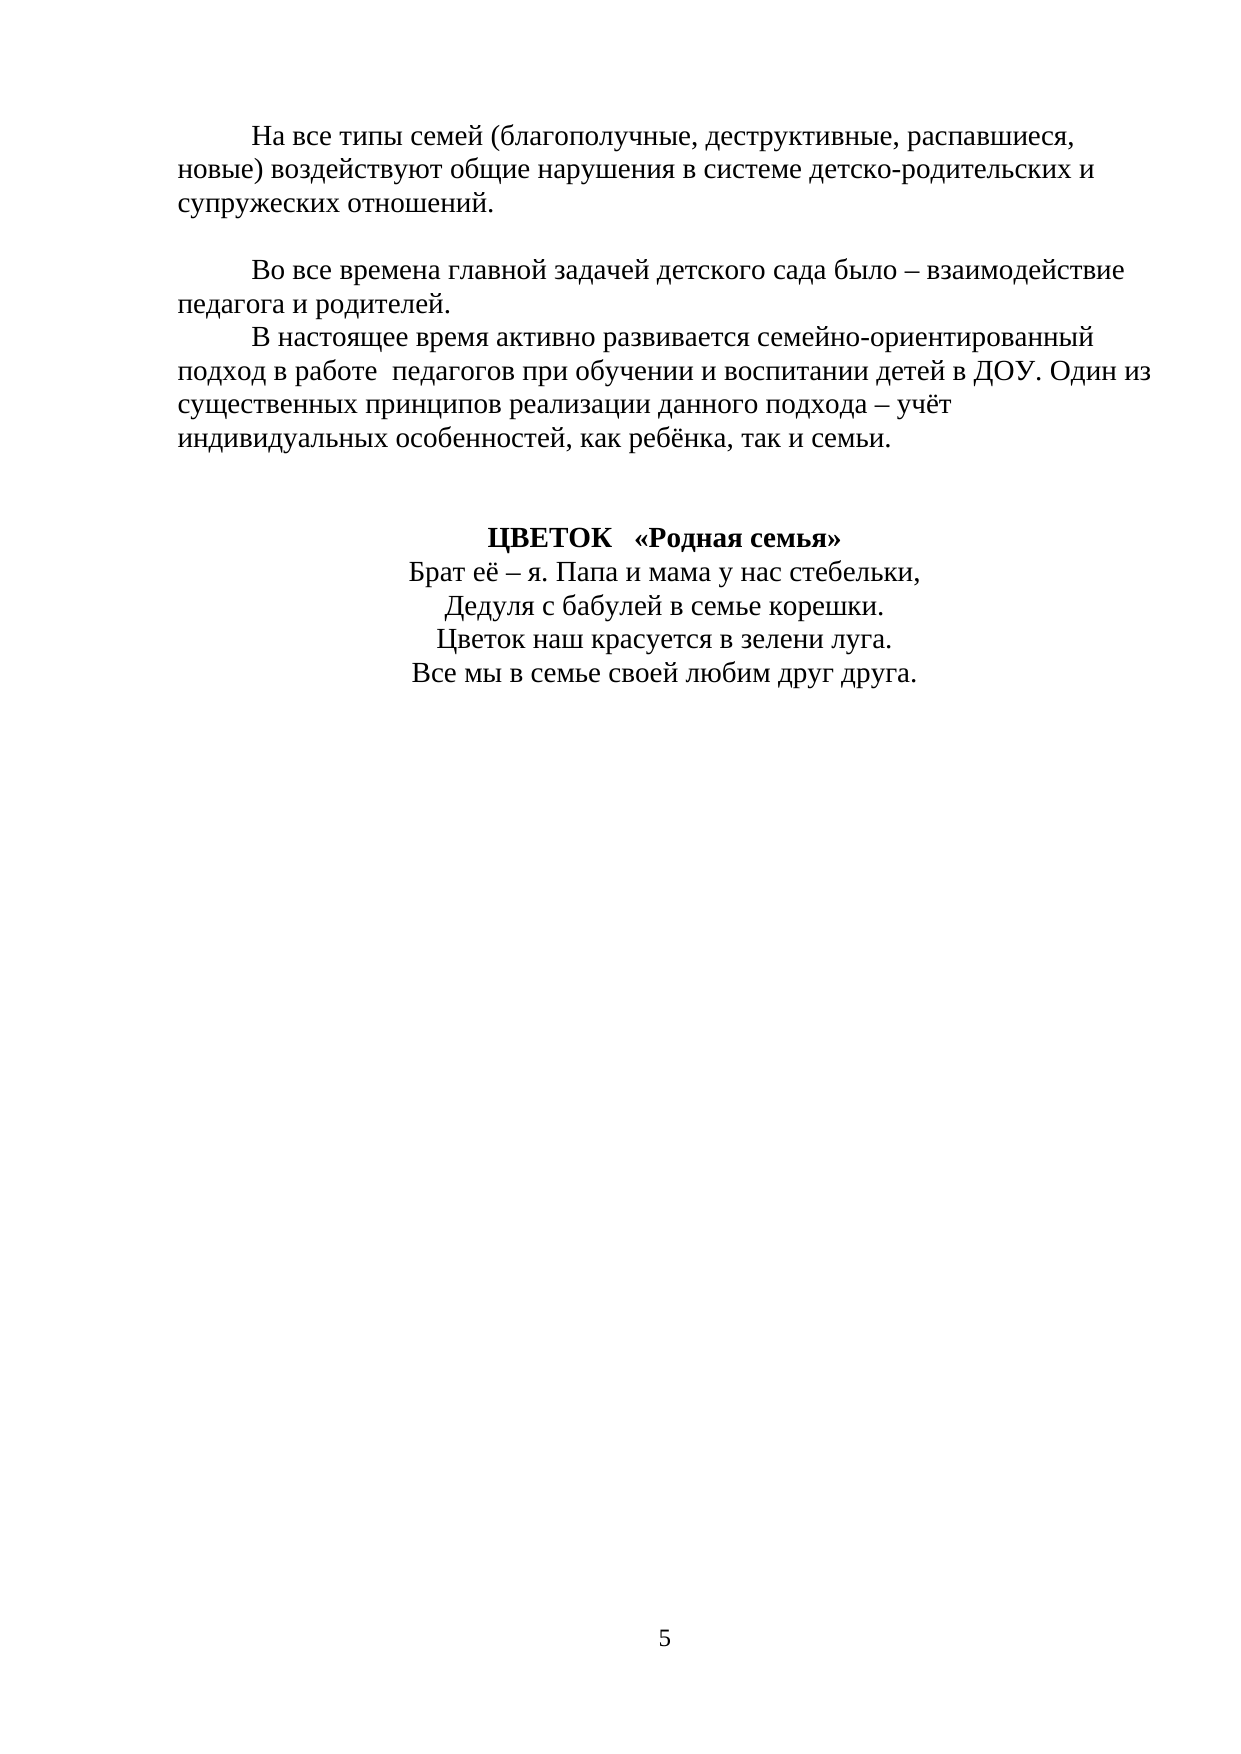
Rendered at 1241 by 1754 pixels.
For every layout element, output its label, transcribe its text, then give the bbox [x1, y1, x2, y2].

text Цветок наш красуется в зелени луга. [177, 621, 1152, 655]
text Во все времена главной задачей детского сада было – взаимодействие педагога и родителей. [177, 252, 1152, 319]
text ЦВЕТОК «Родная семья» [177, 521, 1152, 554]
text В настоящее время активно развивается семейно-ориентированный подход в работе педагогов при обучении и воспитании детей в ДОУ. Один из существенных принципов реализации данного подхода – учёт индивидуальных особенностей, как ребёнка, так и семьи. [177, 319, 1152, 453]
text На все типы семей (благополучные, деструктивные, распавшиеся, новые) воздействуют общие нарушения в системе детско-родительских и супружеских отношений. [177, 118, 1152, 219]
text Брат её – я. Папа и мама у нас стебельки, [177, 554, 1152, 588]
text Все мы в семье своей любим друг друга. [177, 655, 1152, 688]
text Дедуля с бабулей в семье корешки. [177, 588, 1152, 621]
